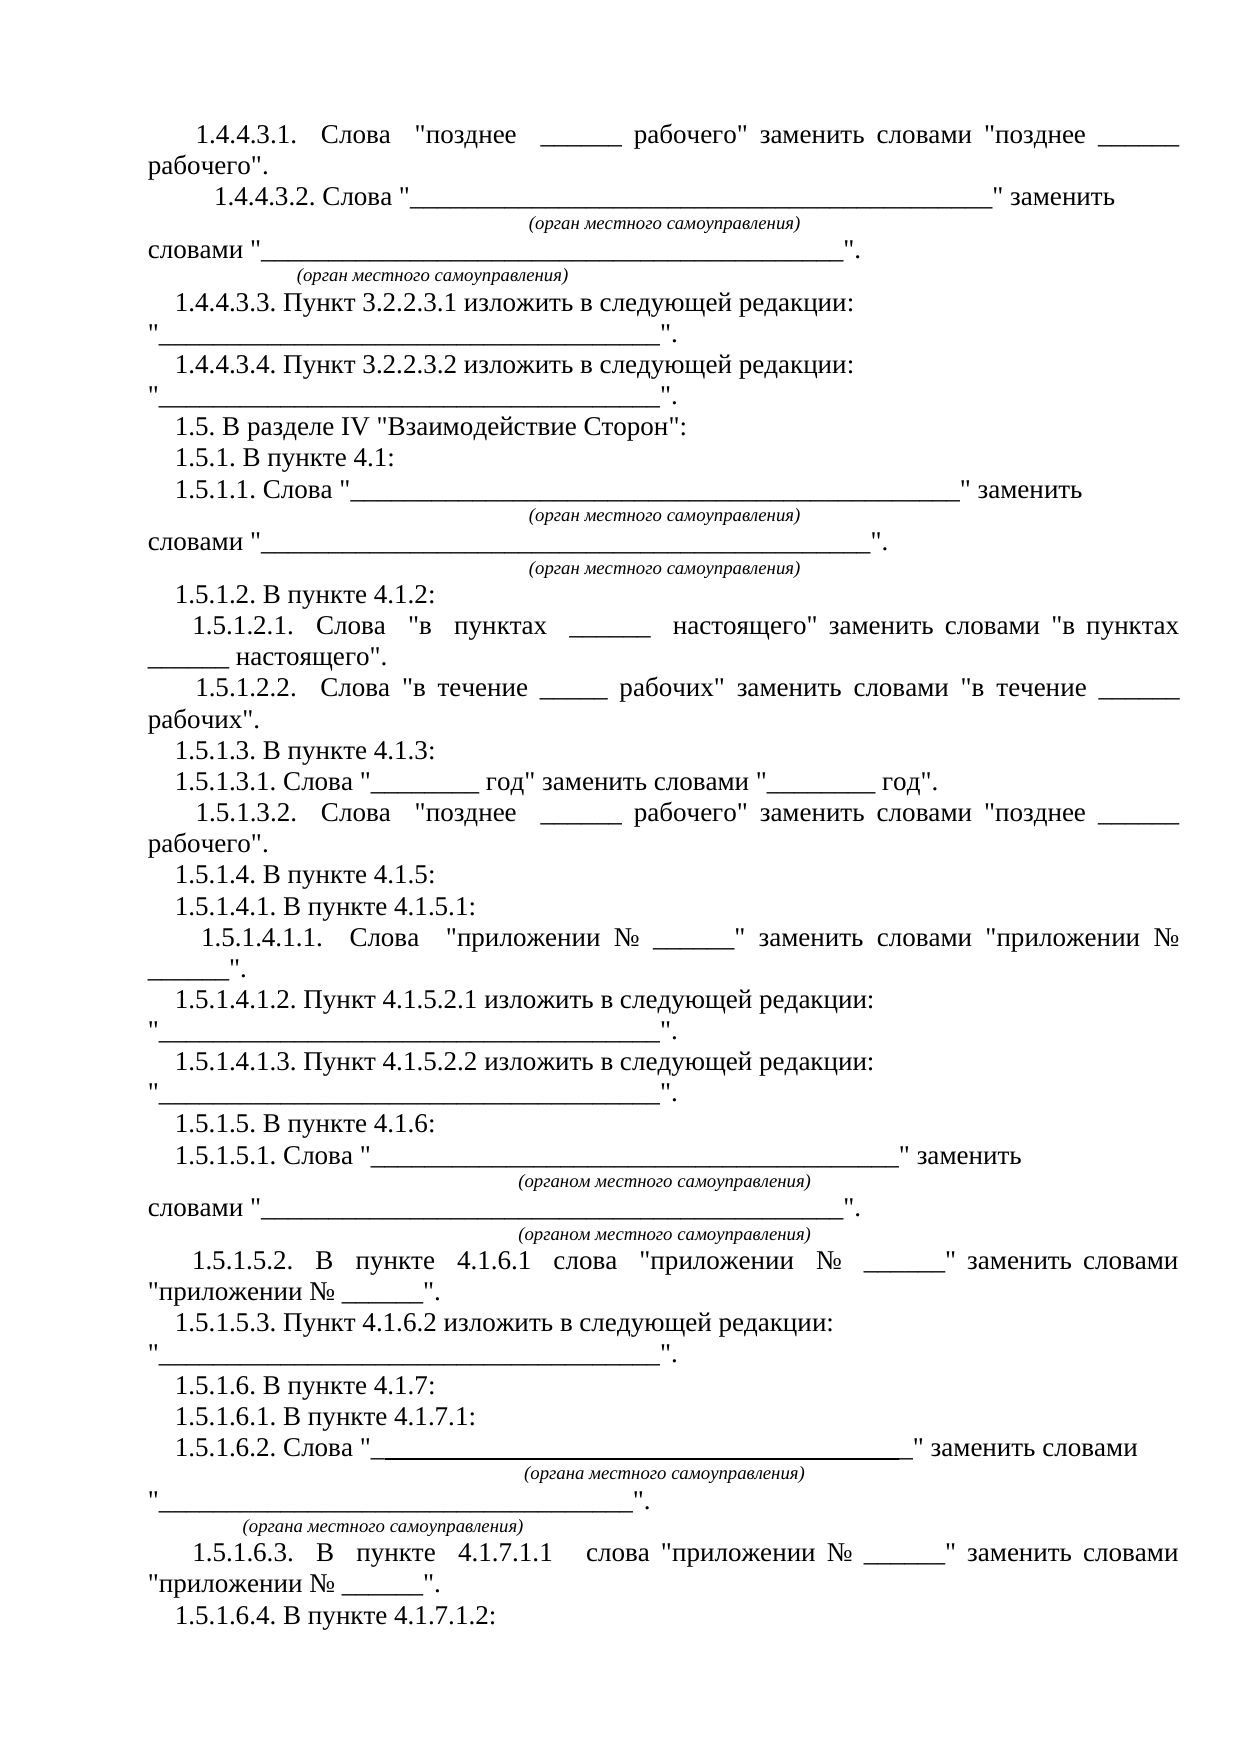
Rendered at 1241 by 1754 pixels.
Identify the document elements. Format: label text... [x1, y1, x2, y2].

text 1.5.1.6.3. В пункте 4.1.7.1.1 слова "приложении № ______" заменить словами "приложении № ______". [148, 1536, 1181, 1599]
text словами "___________________________________________". [148, 1191, 1181, 1223]
text (органа местного самоуправления) [148, 1515, 1181, 1536]
text "_____________________________________". [148, 1014, 1181, 1045]
text (органа местного самоуправления) [148, 1462, 1181, 1484]
text 1.5.1.2.2. Слова "в течение _____ рабочих" заменить словами "в течение ______ рабочих". [148, 672, 1181, 734]
text (органом местного самоуправления) [148, 1223, 1181, 1244]
text 1.5.1.4.1.3. Пункт 4.1.5.2.2 изложить в следующей редакции: [148, 1045, 1181, 1076]
text 1.5.1.3.1. Слова "________ год" заменить словами "________ год". [148, 765, 1181, 796]
text 1.5.1.6.2. Слова "________________________________________" заменить словами [148, 1431, 1181, 1462]
text 1.5.1.5.3. Пункт 4.1.6.2 изложить в следующей редакции: [148, 1306, 1181, 1338]
text 1.5.1.3. В пункте 4.1.3: [148, 734, 1181, 765]
text словами "_____________________________________________". [148, 525, 1181, 557]
text 1.4.4.3.1. Слова "позднее ______ рабочего" заменить словами "позднее ______ рабочего". [148, 118, 1181, 180]
text "_____________________________________". [148, 317, 1181, 348]
text 1.5. В разделе IV "Взаимодействие Сторон": [148, 410, 1181, 442]
text 1.5.1.4.1.2. Пункт 4.1.5.2.1 изложить в следующей редакции: [148, 983, 1181, 1014]
text 1.5.1.5. В пункте 4.1.6: [148, 1108, 1181, 1139]
text 1.5.1. В пункте 4.1: [148, 442, 1181, 473]
text 1.4.4.3.4. Пункт 3.2.2.3.2 изложить в следующей редакции: [148, 348, 1181, 379]
text словами "___________________________________________". [148, 233, 1181, 264]
text 1.5.1.6. В пункте 4.1.7: [148, 1369, 1181, 1400]
text (орган местного самоуправления) [148, 264, 1181, 286]
text 1.5.1.2. В пункте 4.1.2: [148, 578, 1181, 609]
text 1.5.1.4.1.1. Слова "приложении № ______" заменить словами "приложении № ______". [148, 921, 1181, 983]
text 1.5.1.1. Слова "_____________________________________________" заменить [148, 473, 1181, 504]
text "___________________________________". [148, 1484, 1181, 1515]
text "_____________________________________". [148, 1338, 1181, 1369]
text 1.5.1.6.1. В пункте 4.1.7.1: [148, 1400, 1181, 1431]
text 1.5.1.4.1. В пункте 4.1.5.1: [148, 889, 1181, 921]
text 1.5.1.6.4. В пункте 4.1.7.1.2: [148, 1599, 1181, 1630]
text 1.5.1.5.2. В пункте 4.1.6.1 слова "приложении № ______" заменить словами "приложении № ______". [148, 1244, 1181, 1306]
text 1.5.1.3.2. Слова "позднее ______ рабочего" заменить словами "позднее ______ рабочего". [148, 796, 1181, 858]
text (органом местного самоуправления) [148, 1170, 1181, 1191]
text (орган местного самоуправления) [148, 504, 1181, 525]
text 1.5.1.5.1. Слова "_______________________________________" заменить [148, 1139, 1181, 1170]
text 1.4.4.3.3. Пункт 3.2.2.3.1 изложить в следующей редакции: [148, 286, 1181, 317]
text "_____________________________________". [148, 379, 1181, 410]
text 1.5.1.4. В пункте 4.1.5: [148, 858, 1181, 889]
text (орган местного самоуправления) [148, 557, 1181, 578]
text "_____________________________________". [148, 1076, 1181, 1108]
text 1.5.1.2.1. Слова "в пунктах ______ настоящего" заменить словами "в пунктах ______ настоящего". [148, 609, 1181, 672]
text 1.4.4.3.2. Слова "___________________________________________" заменить (орган местного самоуправления) [148, 180, 1181, 233]
